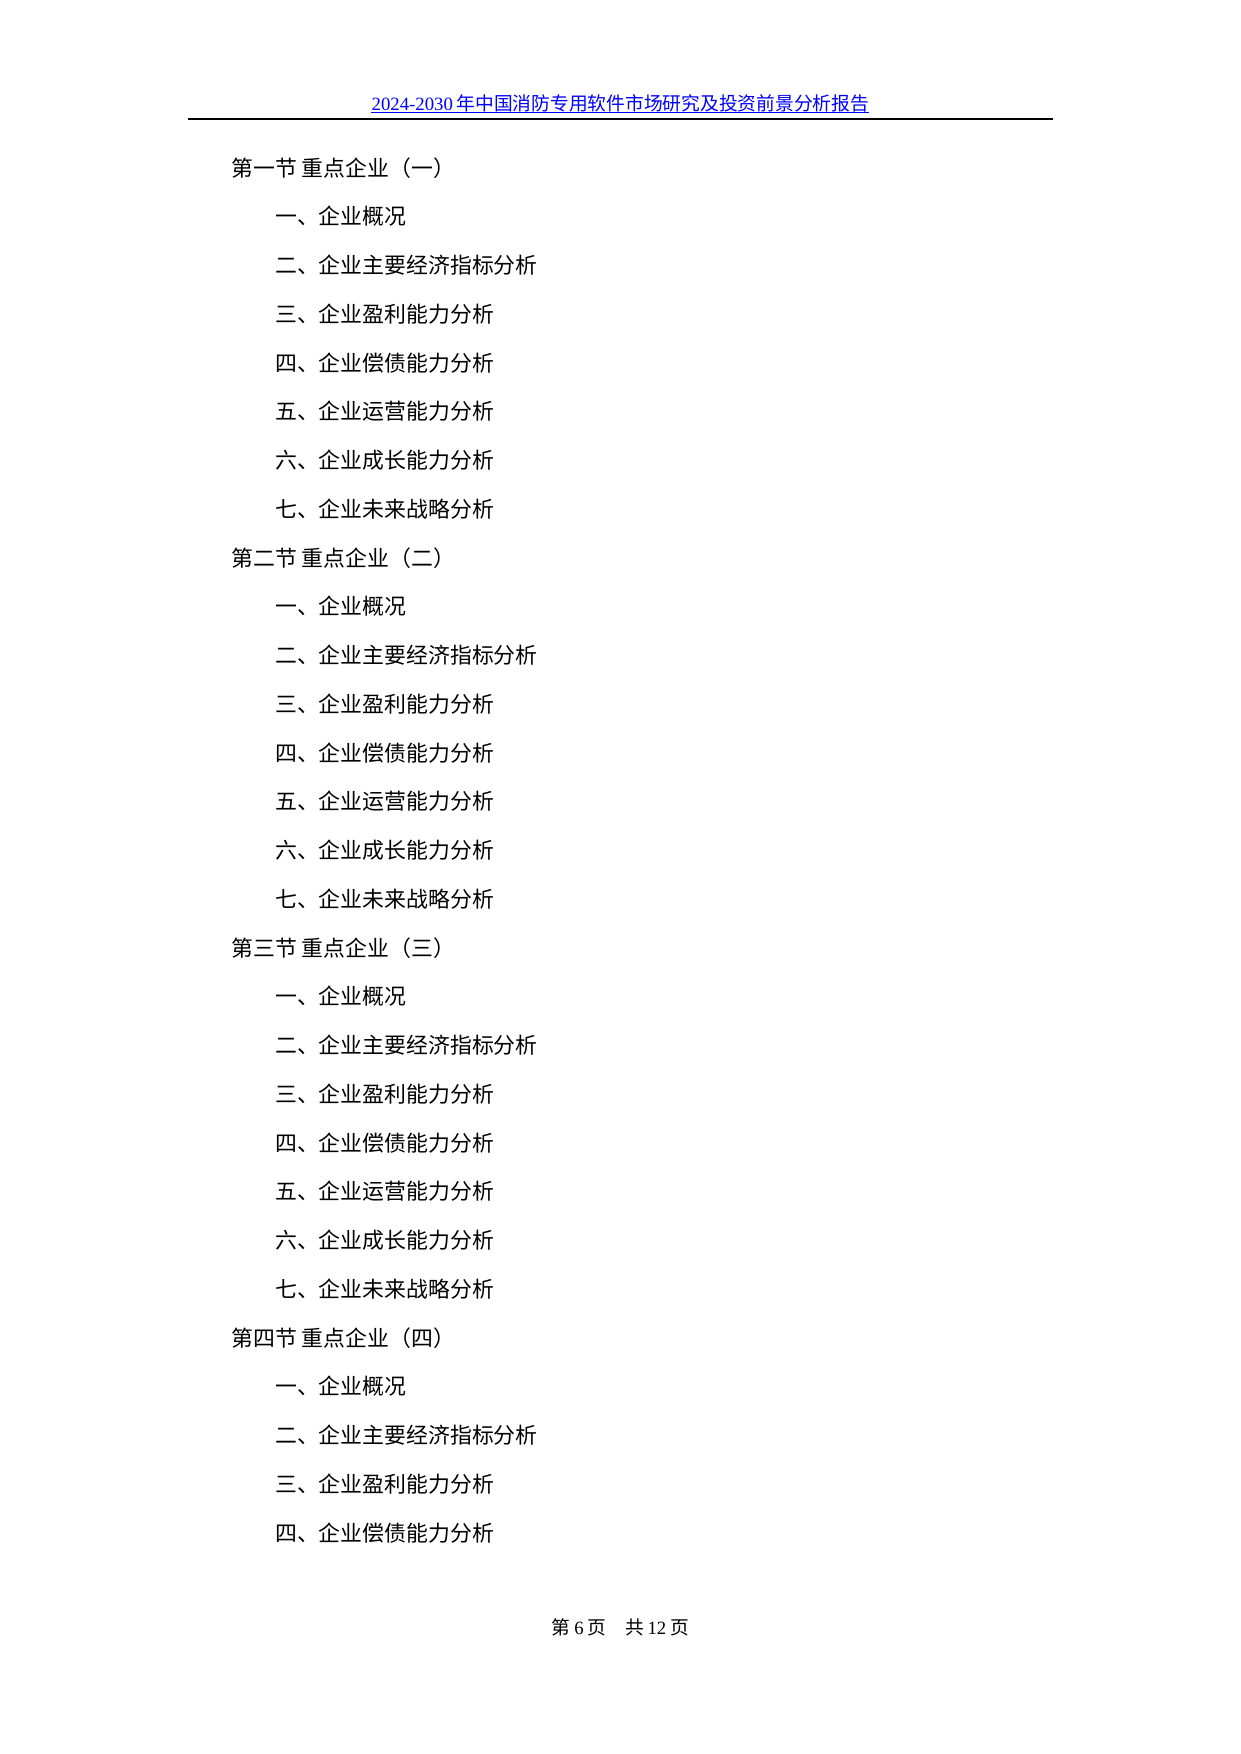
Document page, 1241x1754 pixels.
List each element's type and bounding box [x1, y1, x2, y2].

text [187, 150, 1053, 1548]
